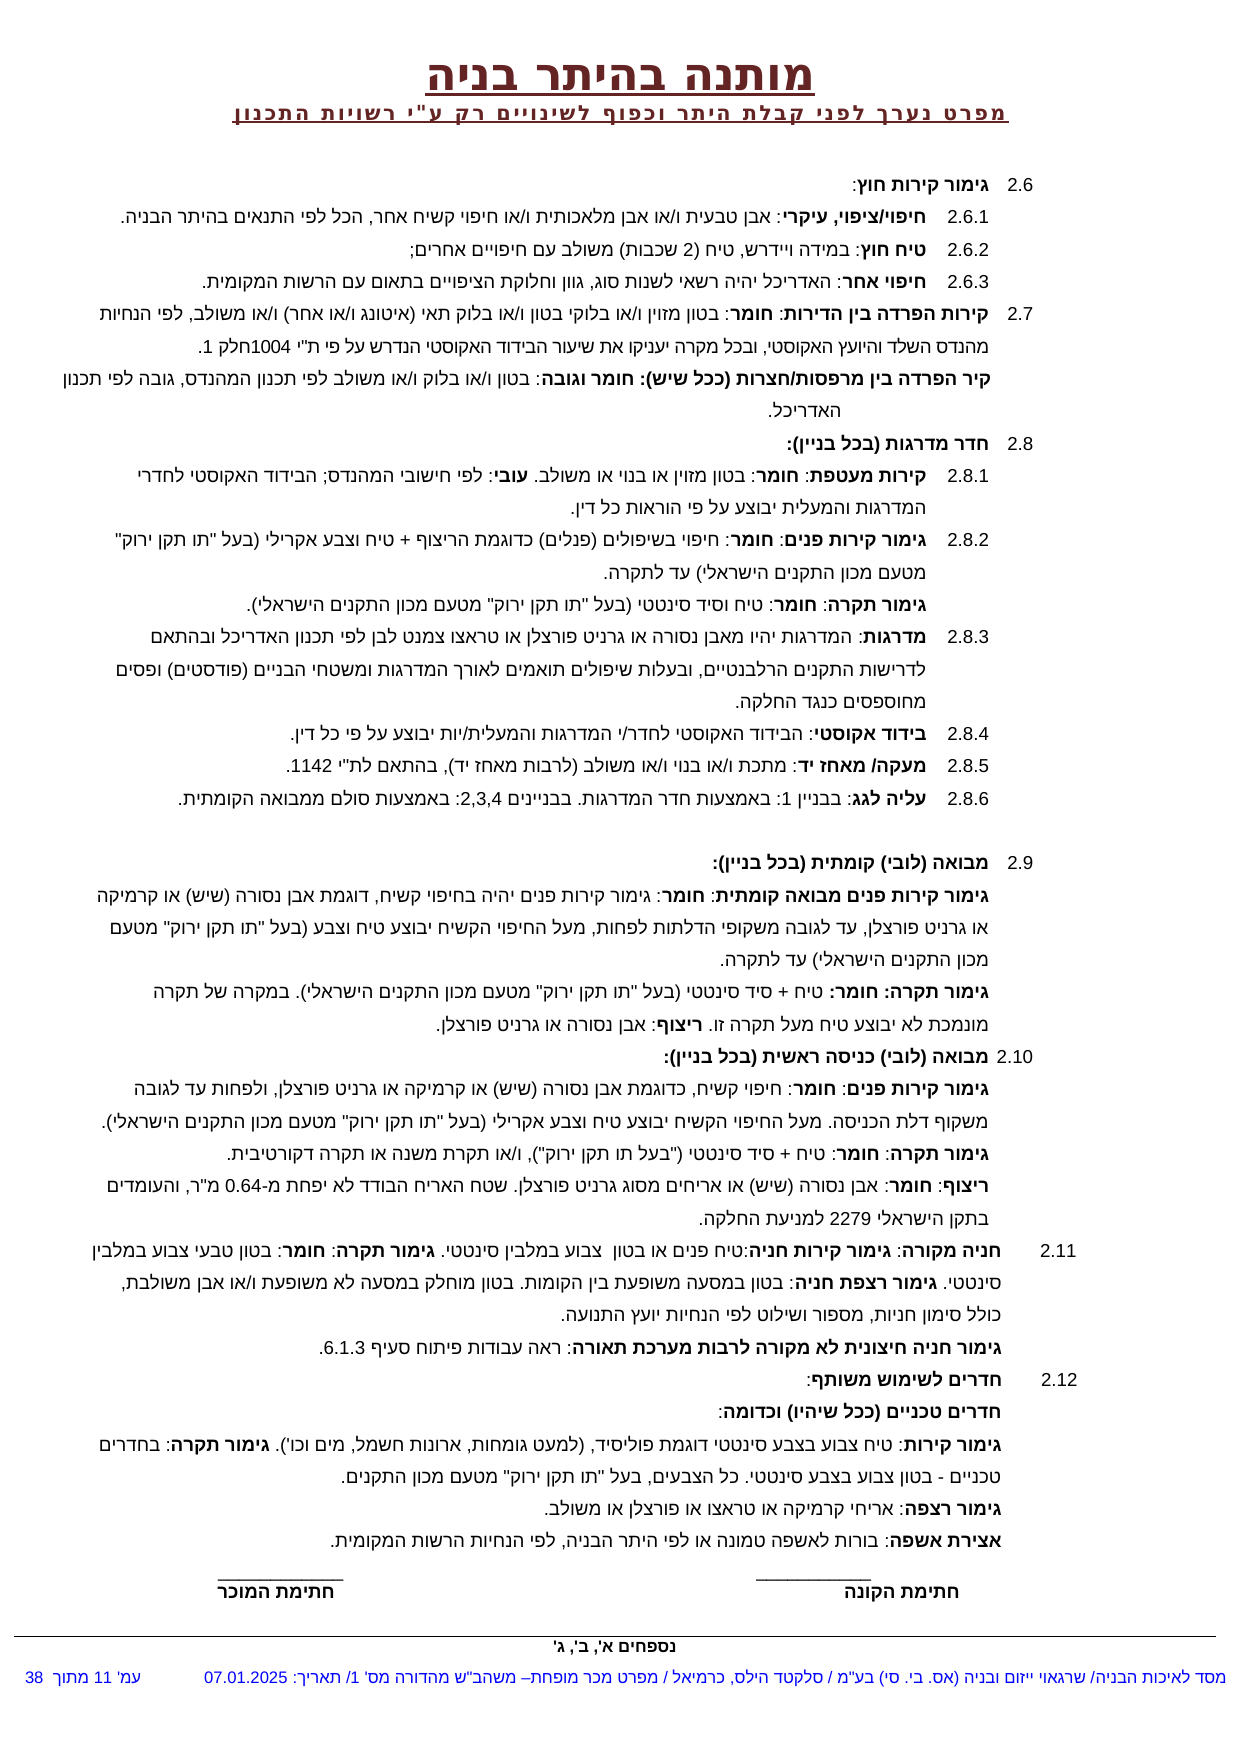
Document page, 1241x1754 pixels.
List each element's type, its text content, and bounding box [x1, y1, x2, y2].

text 2.11 חניה מקורה: גימור קירות חניה:טיח פנים או בטון צבוע במלבין סינטטי. גימור תקרה: חומר: בטון טבעי צבוע במלבין סינטטי. גימור רצפת חניה: בטון במסעה משופעת בין הקומות. בטון מוחלק במסעה לא משופעת ו/או אבן משולבת, כולל סימון חניות, מספור ושילוט לפי הנחיות יועץ התנועה. [89, 1239, 1077, 1326]
text 2.8.2 גימור קירות פנים: חומר: חיפוי בשיפולים (פנלים) כדוגמת הריצוף + טיח וצבע אקרילי (בעל "תו תקן ירוק" מטעם מכון התקנים הישראלי) עד לתקרה. [89, 529, 989, 583]
text קיר הפרדה בין מרפסות/חצרות (ככל שיש): חומר וגובה: בטון ו/או בלוק ו/או משולב לפי תכנון המהנדס, גובה לפי תכנון האדריכל. [59, 368, 991, 422]
text 2.8.3 מדרגות: המדרגות יהיו מאבן נסורה או גרניט פורצלן או טראצו צמנט לבן לפי תכנון האדריכל ובהתאם לדרישות התקנים הרלבנטיים, ובעלות שיפולים תואמים לאורך המדרגות ומשטחי הבניים (פודסטים) ופסים מחוספסים כנגד החלקה. [89, 626, 989, 712]
text גימור קירות פנים מבואה קומתית: חומר: גימור קירות פנים יהיה בחיפוי קשיח, דוגמת אבן נסורה (שיש) או קרמיקה או גרניט פורצלן, עד לגובה משקופי הדלתות לפחות, מעל החיפוי הקשיח יבוצע טיח וצבע (בעל "תו תקן ירוק" מטעם מכון התקנים הישראלי) עד לתקרה. [89, 884, 989, 971]
text 2.9 מבואה (לובי) קומתית (בכל בניין): [89, 852, 1033, 874]
text 2.12 חדרים לשימוש משותף: [89, 1369, 1078, 1390]
text חדרים טכניים (ככל שיהיו) וכדומה: [89, 1401, 1002, 1423]
text 2.8.4 בידוד אקוסטי: הבידוד האקוסטי לחדר/י המדרגות והמעלית/יות יבוצע על פי כל דין. [89, 723, 989, 744]
text 2.6 גימור קירות חוץ: [89, 174, 1063, 196]
text 2.6.3 חיפוי אחר: האדריכל יהיה רשאי לשנות סוג, גוון וחלוקת הציפויים בתאום עם הרשות המקומית. [89, 271, 989, 292]
text 2.6.2 טיח חוץ: במידה ויידרש, טיח (2 שכבות) משולב עם חיפויים אחרים; [89, 238, 989, 260]
text 2.6.1 חיפוי/ציפוי, עיקרי: אבן טבעית ו/או אבן מלאכותית ו/או חיפוי קשיח אחר, הכל לפי התנאים בהיתר הבניה. [89, 206, 989, 228]
text 2.7 קירות הפרדה בין הדירות: חומר: בטון מזוין ו/או בלוקי בטון ו/או בלוק תאי (איטונג ו/או אחר) ו/או משולב, לפי הנחיות מהנדס השלד והיועץ האקוסטי, ובכל מקרה יעניקו את שיעור הבידוד האקוסטי הנדרש על פי ת"י 1004חלק 1. [89, 303, 1033, 357]
text גימור תקרה: חומר: טיח + סיד סינטטי ("בעל תו תקן ירוק"), ו/או תקרת משנה או תקרה דקורטיבית. [89, 1143, 989, 1164]
text 2.8.1 קירות מעטפת: חומר: בטון מזוין או בנוי או משולב. עובי: לפי חישובי המהנדס; הבידוד האקוסטי לחדרי המדרגות והמעלית יבוצע על פי הוראות כל דין. [89, 464, 989, 518]
text 2.8 חדר מדרגות (בכל בניין): [89, 432, 1033, 454]
text גימור חניה חיצונית לא מקורה לרבות מערכת תאורה: ראה עבודות פיתוח סעיף 6.1.3. [89, 1336, 1152, 1358]
text גימור תקרה: חומר: טיח וסיד סינטטי (בעל "תו תקן ירוק" מטעם מכון התקנים הישראלי). [89, 594, 927, 615]
text גימור קירות פנים: חומר: חיפוי קשיח, כדוגמת אבן נסורה (שיש) או קרמיקה או גרניט פורצלן, ולפחות עד לגובה משקוף דלת הכניסה. מעל החיפוי הקשיח יבוצע טיח וצבע אקרילי (בעל "תו תקן ירוק" מטעם מכון התקנים הישראלי). [89, 1078, 989, 1132]
text 2.8.5 מעקה/ מאחז יד: מתכת ו/או בנוי ו/או משולב (לרבות מאחז יד), בהתאם לת"י 1142. [89, 755, 989, 777]
text 2.10 מבואה (לובי) כניסה ראשית (בכל בניין): [89, 1046, 1033, 1067]
text ריצוף: חומר: אבן נסורה (שיש) או אריחים מסוג גרניט פורצלן. שטח האריח הבודד לא יפחת מ-0.64 מ"ר, והעומדים בתקן הישראלי 2279 למניעת החלקה. [89, 1175, 989, 1229]
text גימור קירות: טיח צבוע בצבע סינטטי דוגמת פוליסיד, (למעט גומחות, ארונות חשמל, מים וכו'). גימור תקרה: בחדרים טכניים - בטון צבוע בצבע סינטטי. כל הצבעים, בעל "תו תקן ירוק" מטעם מכון התקנים. גימור רצפה: אריחי קרמיקה או טראצו או פורצלן או משולב. אצירת אשפה: בורות לאשפה טמונה או לפי היתר הבניה, לפי הנחיות הרשות המקומית. [89, 1433, 1002, 1552]
text 2.8.6 עליה לגג: בבניין 1: באמצעות חדר המדרגות. בבניינים 2,3,4: באמצעות סולם ממבואה הקומתית. [89, 787, 989, 809]
text גימור תקרה: חומר: טיח + סיד סינטטי (בעל "תו תקן ירוק" מטעם מכון התקנים הישראלי). במקרה של תקרה מונמכת לא יבוצע טיח מעל תקרה זו. ריצוף: אבן נסורה או גרניט פורצלן. [89, 981, 989, 1035]
